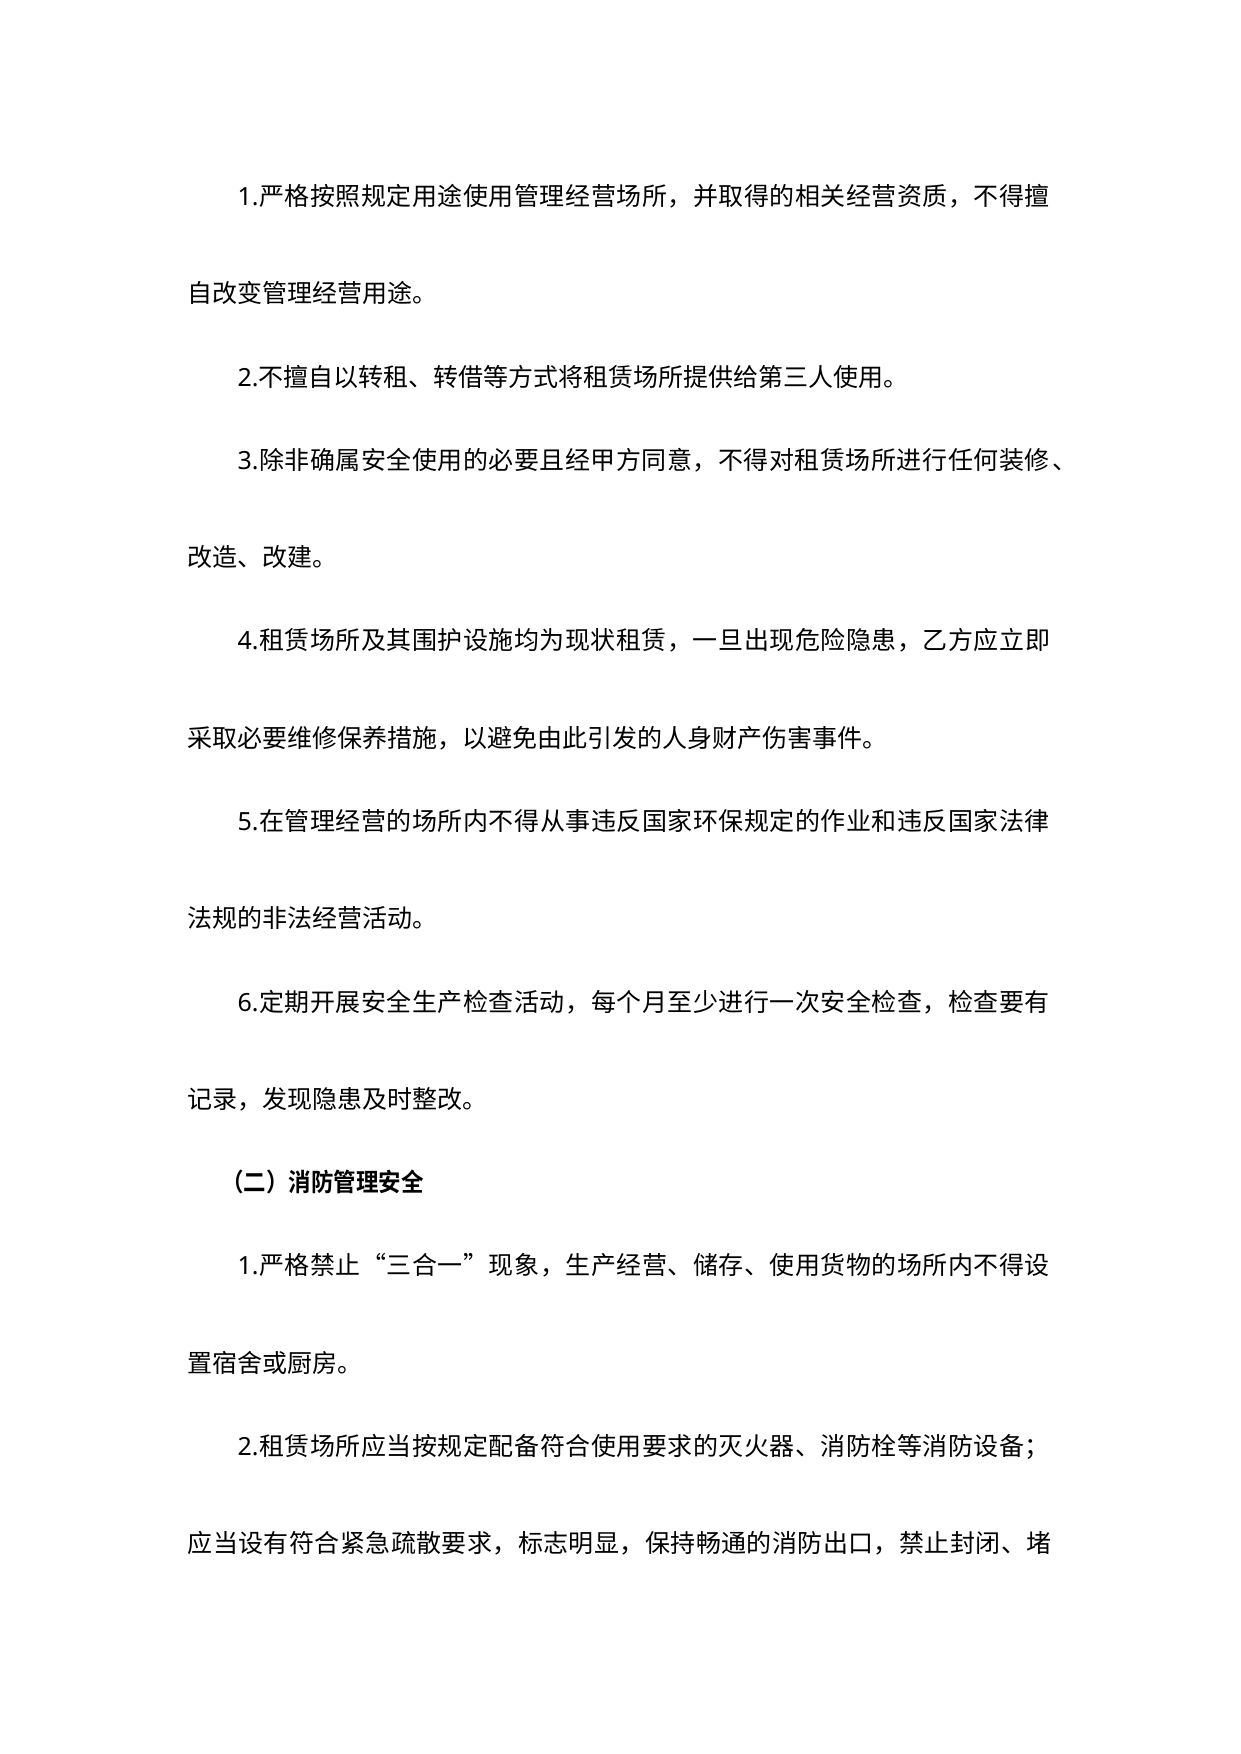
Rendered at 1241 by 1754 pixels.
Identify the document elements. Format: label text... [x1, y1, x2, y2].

text （二）消防管理安全 [187, 1148, 1053, 1213]
text 2.不擅自以转租、转借等方式将租赁场所提供给第三人使用。 [187, 343, 1053, 408]
text 5.在管理经营的场所内不得从事违反国家环保规定的作业和违反国家法律法规的非法经营活动。 [187, 787, 1053, 949]
text 6.定期开展安全生产检查活动，每个月至少进行一次安全检查，检查要有记录，发现隐患及时整改。 [187, 968, 1053, 1130]
text 1.严格按照规定用途使用管理经营场所，并取得的相关经营资质，不得擅自改变管理经营用途。 [187, 162, 1053, 324]
text 1.严格禁止“三合一”现象，生产经营、储存、使用货物的场所内不得设置宿舍或厨房。 [187, 1231, 1053, 1394]
text 4.租赁场所及其围护设施均为现状租赁，一旦出现危险隐患，乙方应立即采取必要维修保养措施，以避免由此引发的人身财产伤害事件。 [187, 606, 1053, 769]
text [187, 1412, 1053, 1574]
text 3.除非确属安全使用的必要且经甲方同意，不得对租赁场所进行任何装修、改造、改建。 [187, 426, 1053, 588]
